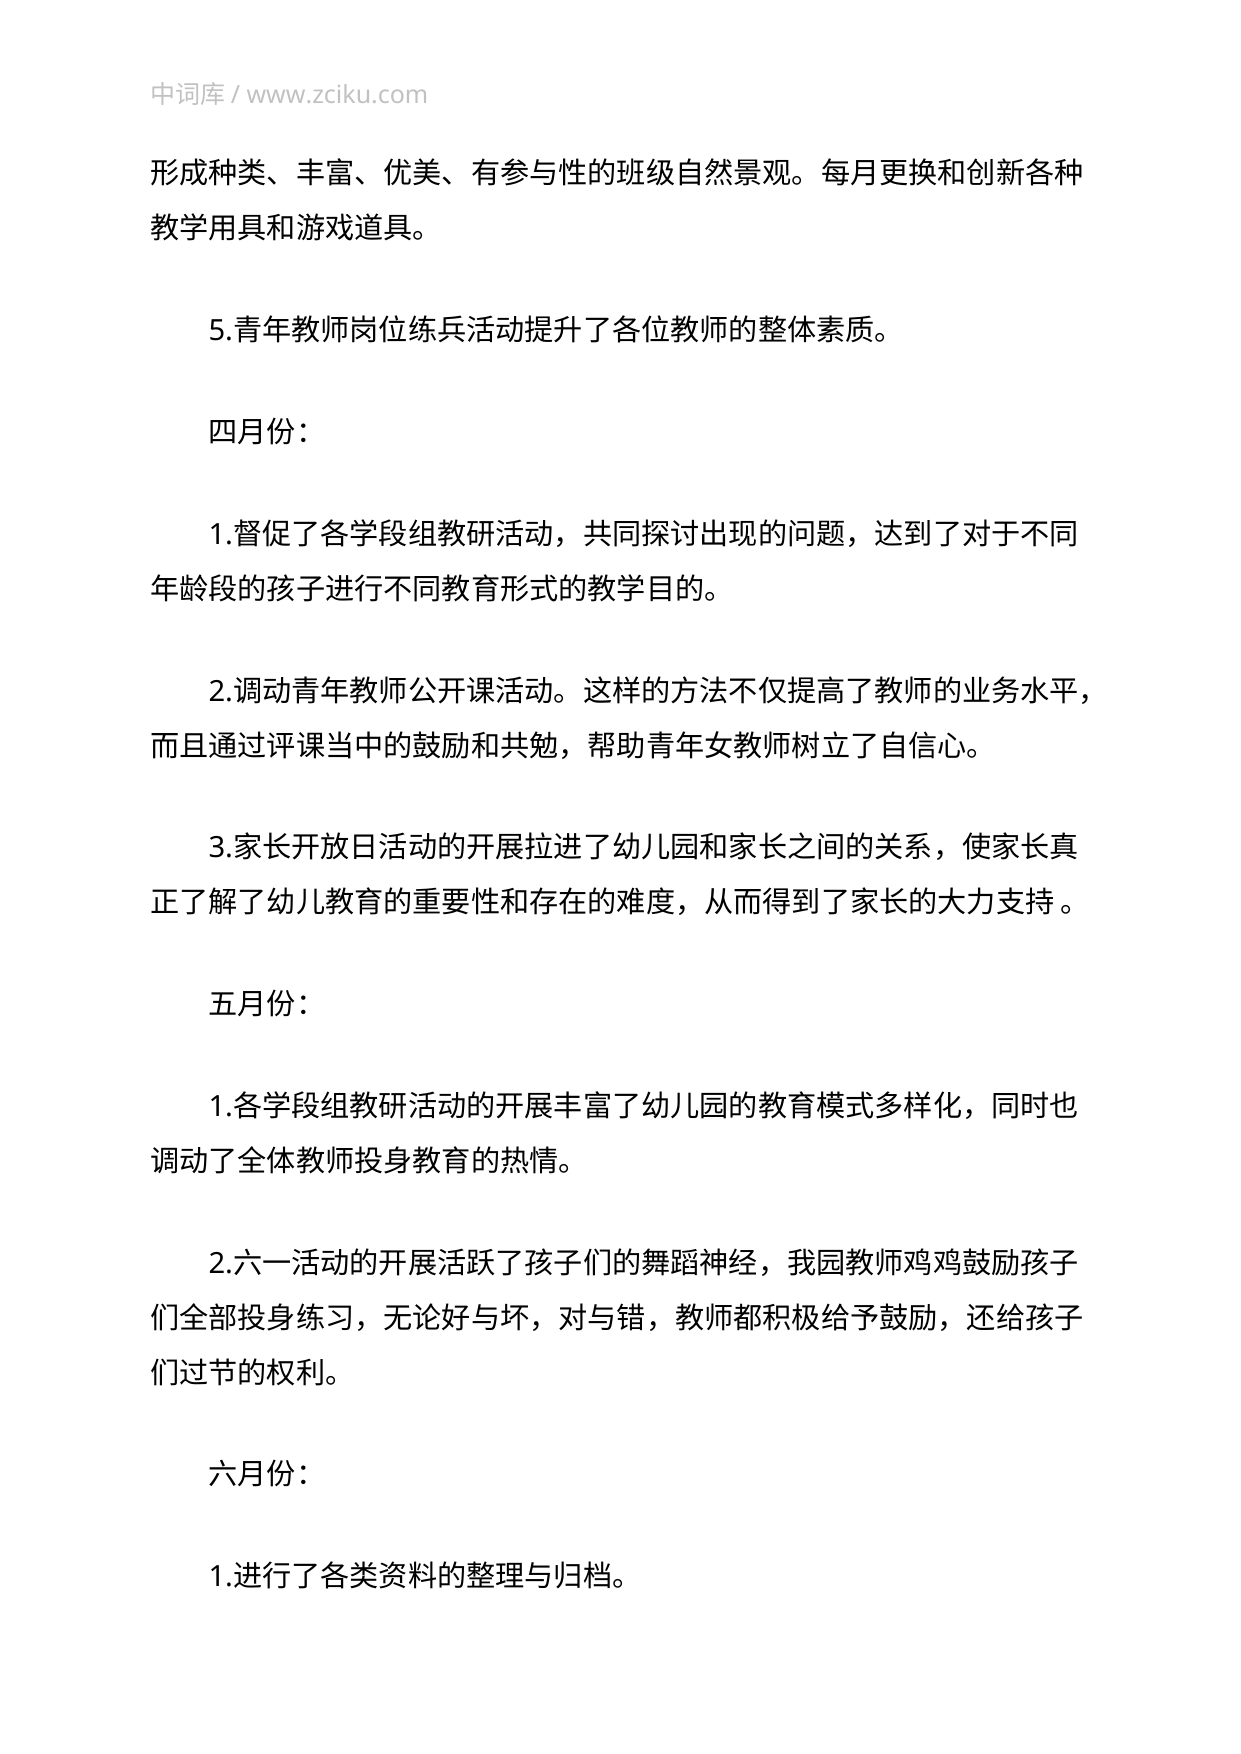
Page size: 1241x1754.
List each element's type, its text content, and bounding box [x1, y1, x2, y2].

text 5.青年教师岗位练兵活动提升了各位教师的整体素质。 [150, 307, 1090, 349]
text 四月份： [150, 409, 1090, 451]
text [150, 150, 1090, 247]
text 1.各学段组教研活动的开展丰富了幼儿园的教育模式多样化，同时也调动了全体教师投身教育的热情。 [150, 1082, 1090, 1180]
text 五月份： [150, 981, 1090, 1023]
text 1.督促了各学段组教研活动，共同探讨出现的问题，达到了对于不同年龄段的孩子进行不同教育形式的教学目的。 [150, 510, 1090, 608]
text 1.进行了各类资料的整理与归档。 [150, 1553, 1090, 1595]
text 2.调动青年教师公开课活动。这样的方法不仅提高了教师的业务水平，而且通过评课当中的鼓励和共勉，帮助青年女教师树立了自信心。 [150, 667, 1090, 764]
text 3.家长开放日活动的开展拉进了幼儿园和家长之间的关系，使家长真正了解了幼儿教育的重要性和存在的难度，从而得到了家长的大力支持 。 [150, 824, 1090, 921]
text 2.六一活动的开展活跃了孩子们的舞蹈神经，我园教师鸡鸡鼓励孩子们全部投身练习，无论好与坏，对与错，教师都积极给予鼓励，还给孩子们过节的权利。 [150, 1239, 1090, 1391]
text 六月份： [150, 1451, 1090, 1493]
